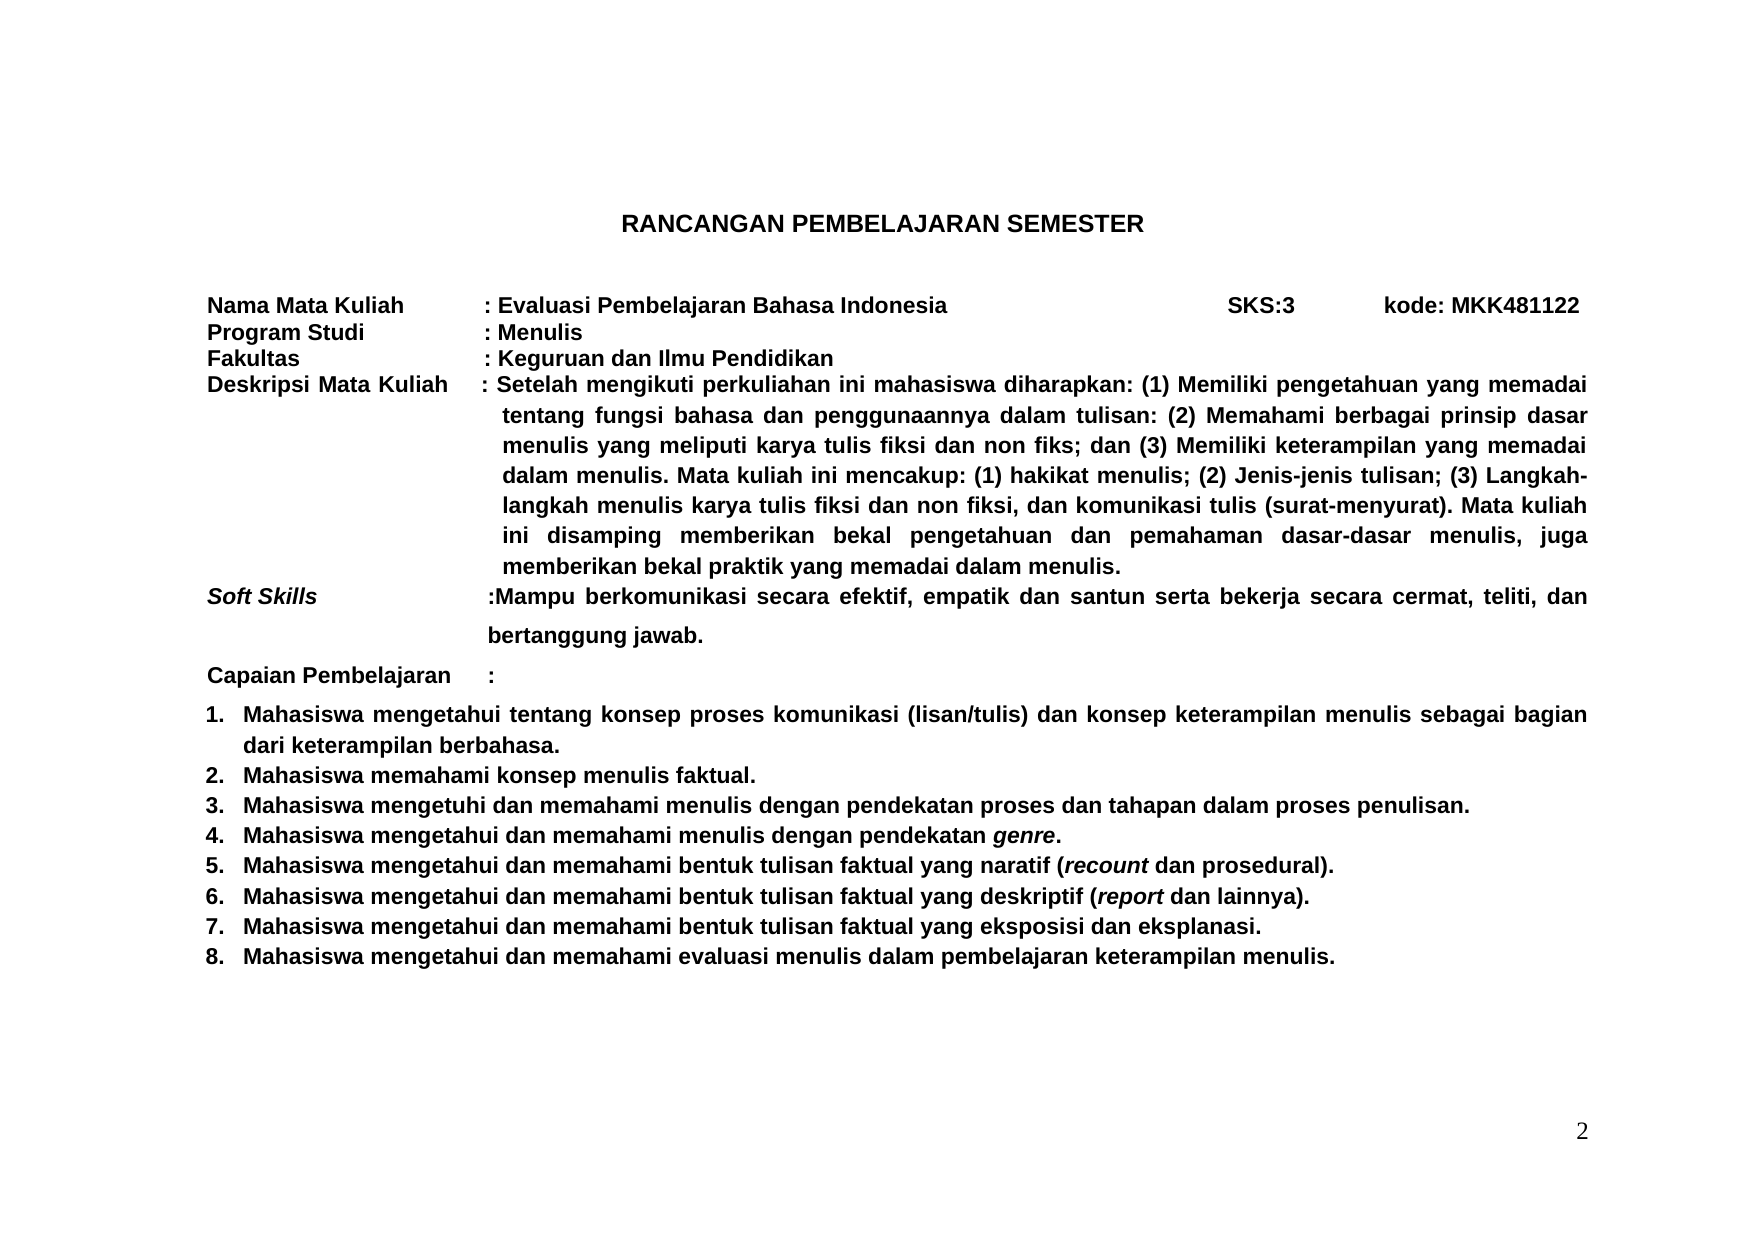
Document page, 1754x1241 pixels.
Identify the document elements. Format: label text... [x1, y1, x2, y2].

text Nama Mata Kuliah : Evaluasi Pembelajaran Bahasa Indonesia SKS:3 kode: MKK481122 [207, 292, 1588, 319]
list Mahasiswa mengetahui dan memahami bentuk tulisan faktual yang eksposisi dan eksplanasi. [205, 913, 1588, 939]
list Mahasiswa mengetuhi dan memahami menulis dengan pendekatan proses dan tahapan dalam proses penulisan. [205, 792, 1588, 818]
text RANCANGAN PEMBELAJARAN SEMESTER [177, 208, 1588, 237]
list Mahasiswa mengetahui dan memahami bentuk tulisan faktual yang deskriptif (report dan lainnya). [205, 883, 1588, 909]
list Mahasiswa mengetahui dan memahami menulis dengan pendekatan genre. [205, 822, 1588, 848]
text Fakultas : Keguruan dan Ilmu Pendidikan [207, 345, 1588, 371]
text Soft Skills :Mampu berkomunikasi secara efektif, empatik dan santun serta bekerja secara cermat, teliti, dan bertanggung jawab. [207, 583, 1588, 649]
list Mahasiswa memahami konsep menulis faktual. [205, 762, 1588, 788]
list Mahasiswa mengetahui dan memahami bentuk tulisan faktual yang naratif (recount dan prosedural). [205, 852, 1588, 879]
list Mahasiswa mengetahui dan memahami evaluasi menulis dalam pembelajaran keterampilan menulis. [205, 943, 1588, 969]
text Deskripsi Mata Kuliah : Setelah mengikuti perkuliahan ini mahasiswa diharapkan: (1) Memiliki pengetahuan yang memadai tentang fungsi bahasa dan penggunaannya dalam tulisan: (2) Memahami berbagai prinsip dasar menulis yang meliputi karya tulis fiksi dan non fiks; dan (3) Memiliki keterampilan yang memadai dalam menulis. Mata kuliah ini mencakup: (1) hakikat menulis; (2) Jenis-jenis tulisan; (3) Langkah-langkah menulis karya tulis fiksi dan non fiksi, dan komunikasi tulis (surat-menyurat). Mata kuliah ini disamping memberikan bekal pengetahuan dan pemahaman dasar-dasar menulis, juga memberikan bekal praktik yang memadai dalam menulis. [207, 371, 1588, 579]
text Capaian Pembelajaran : [207, 662, 1588, 688]
list Mahasiswa mengetahui tentang konsep proses komunikasi (lisan/tulis) dan konsep keterampilan menulis sebagai bagian dari keterampilan berbahasa. [205, 701, 1588, 758]
text Program Studi : Menulis [207, 319, 1588, 345]
